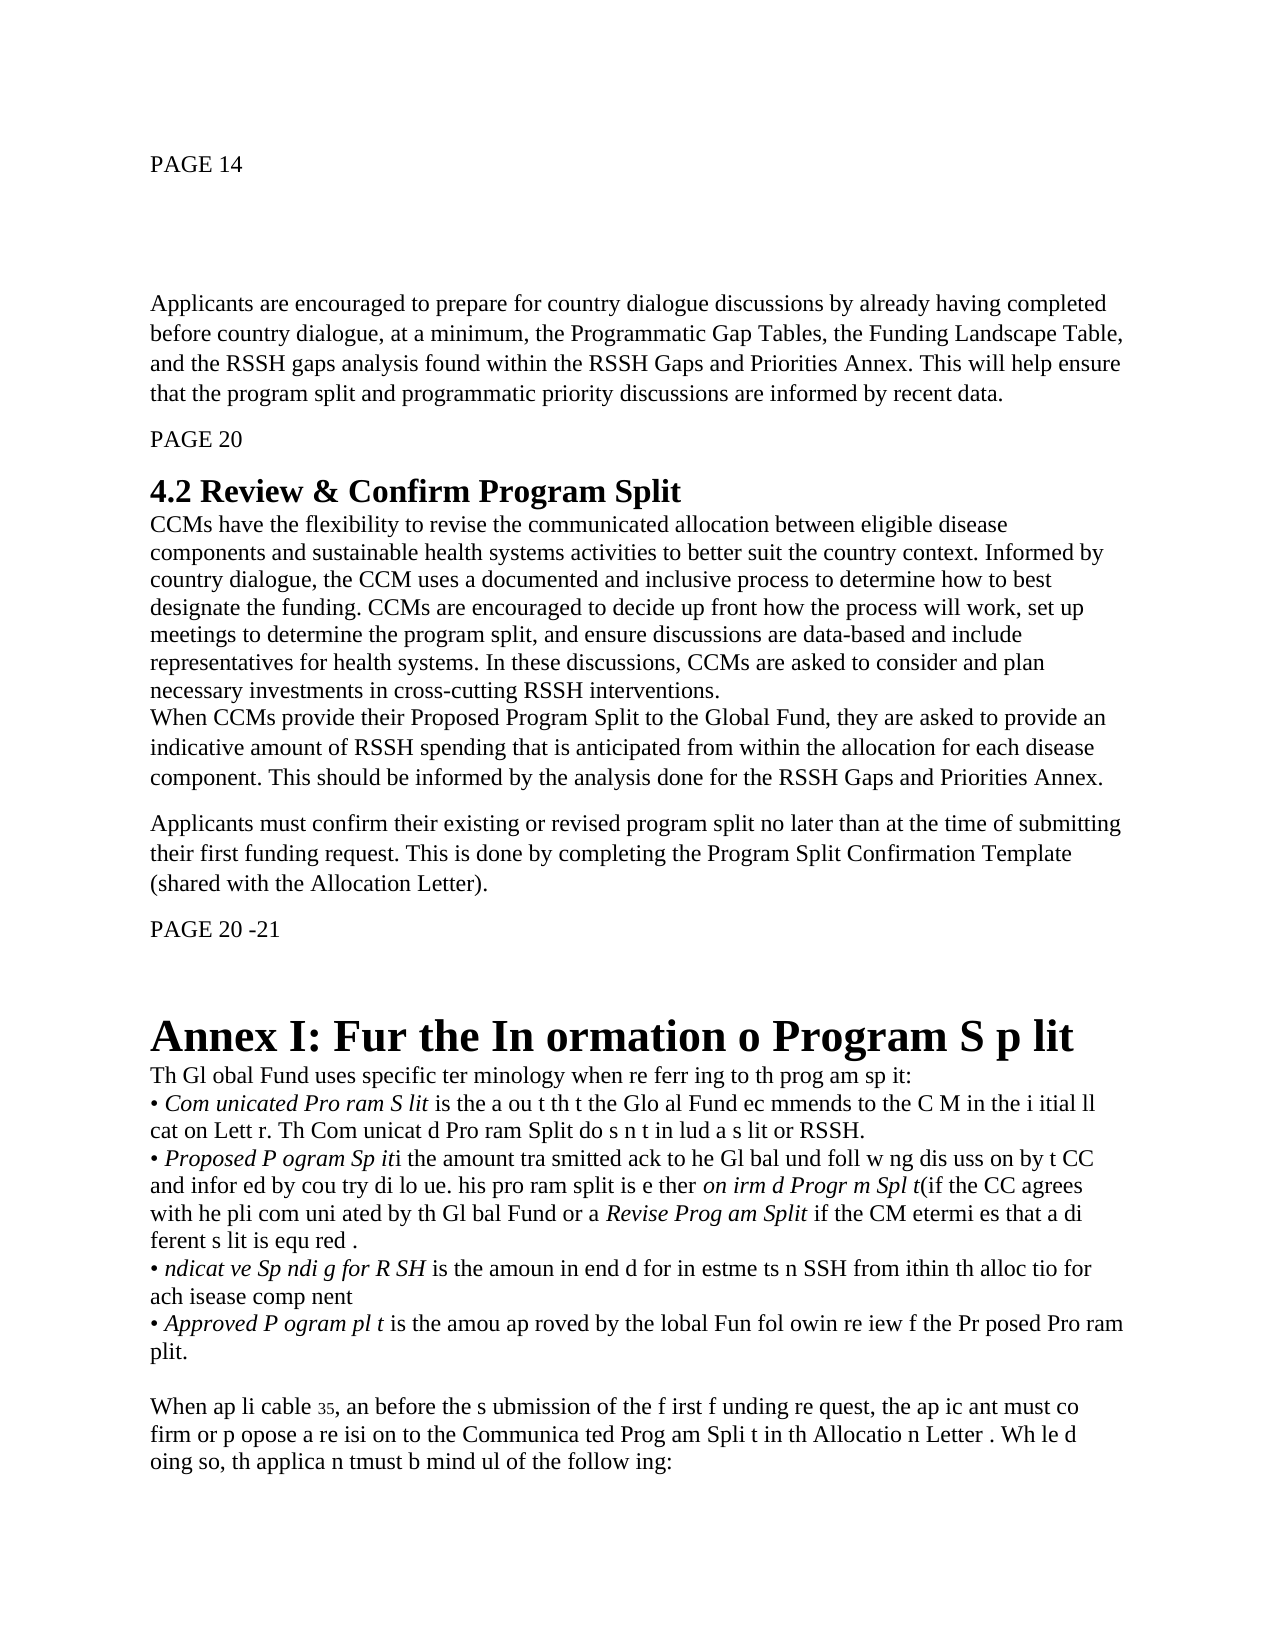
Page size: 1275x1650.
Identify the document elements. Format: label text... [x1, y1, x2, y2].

text PAGE 20 -21 [150, 915, 1125, 943]
text When ap li cable 35, an before the s ubmission of the f irst f unding re quest, the ap ic ant must co firm or p opose a re isi on to the Communica ted Prog am Spli t in th Allocatio n Letter . Wh le d oing so, th applica n tmust b mind ul of the follow ing: [150, 1392, 1125, 1475]
text • Proposed P ogram Sp iti the amount tra smitted ack to he Gl bal und foll w ng dis uss on by t CC and infor ed by cou try di lo ue. his pro ram split is e ther on irm d Progr m Spl t(if the CC agrees with he pli com uni ated by th Gl bal Fund or a Revise Prog am Split if the CM etermi es that a di ferent s lit is equ red . [150, 1144, 1125, 1254]
text PAGE 14 [150, 150, 1125, 178]
text • Approved P ogram pl t is the amou ap roved by the lobal Fun fol owin re iew f the Pr posed Pro ram plit. [150, 1309, 1125, 1364]
text PAGE 20 [150, 425, 1125, 453]
text When CCMs provide their Proposed Program Split to the Global Fund, they are asked to provide an indicative amount of RSSH spending that is anticipated from within the allocation for each disease component. This should be informed by the analysis done for the RSSH Gaps and Priorities Annex. [150, 703, 1125, 790]
text • Com unicated Pro ram S lit is the a ou t th t the Glo al Fund ec mmends to the C M in the i itial ll cat on Lett r. Th Com unicat d Pro ram Split do s n t in lud a s lit or RSSH. [150, 1088, 1125, 1144]
text • ndicat ve Sp ndi g for R SH is the amoun in end d for in estme ts n SSH from ithin th alloc tio for ach isease comp nent [150, 1254, 1125, 1309]
text Applicants are encouraged to prepare for country dialogue discussions by already having completed before country dialogue, at a minimum, the Programmatic Gap Tables, the Funding Landscape Table, and the RSSH gaps analysis found within the RSSH Gaps and Priorities Annex. This will help ensure that the program split and programmatic priority discussions are informed by recent data. [150, 289, 1125, 406]
text Annex I: Fur the In ormation o Program S p lit [150, 1008, 1125, 1061]
text Applicants must confirm their existing or revised program split no later than at the time of submitting their first funding request. This is done by completing the Program Split Confirmation Template (shared with the Allocation Letter). [150, 809, 1125, 896]
text 4.2 Review & Confirm Program Split [150, 472, 1125, 510]
text Th Gl obal Fund uses specific ter minology when re ferr ing to th prog am sp it: [150, 1061, 1125, 1088]
text CCMs have the flexibility to revise the communicated allocation between eligible disease components and sustainable health systems activities to better suit the country context. Informed by country dialogue, the CCM uses a documented and inclusive process to determine how to best designate the funding. CCMs are encouraged to decide up front how the process will work, set up meetings to determine the program split, and ensure discussions are data-based and include representatives for health systems. In these discussions, CCMs are asked to consider and plan necessary investments in cross-cutting RSSH interventions. [150, 510, 1125, 703]
